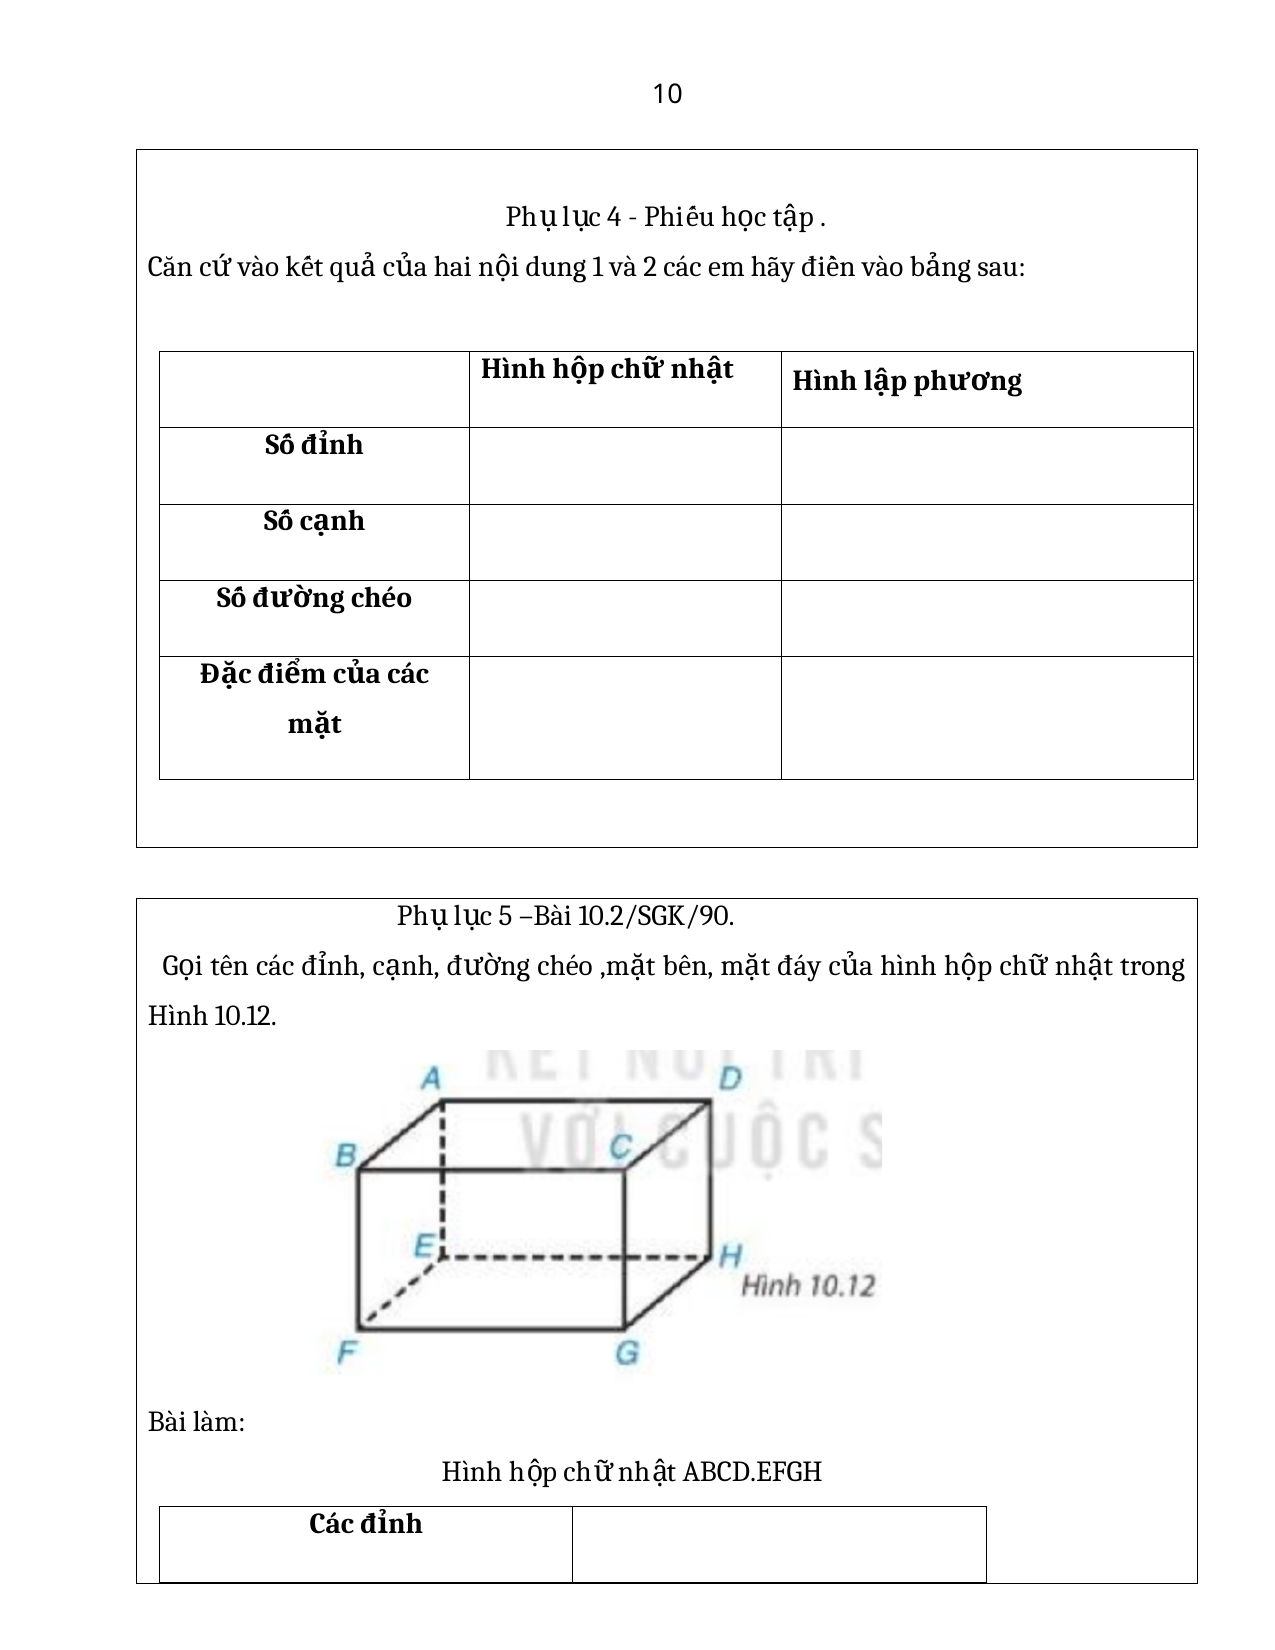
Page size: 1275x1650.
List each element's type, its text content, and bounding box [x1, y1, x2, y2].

picture [314, 1050, 883, 1389]
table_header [137, 150, 1197, 847]
